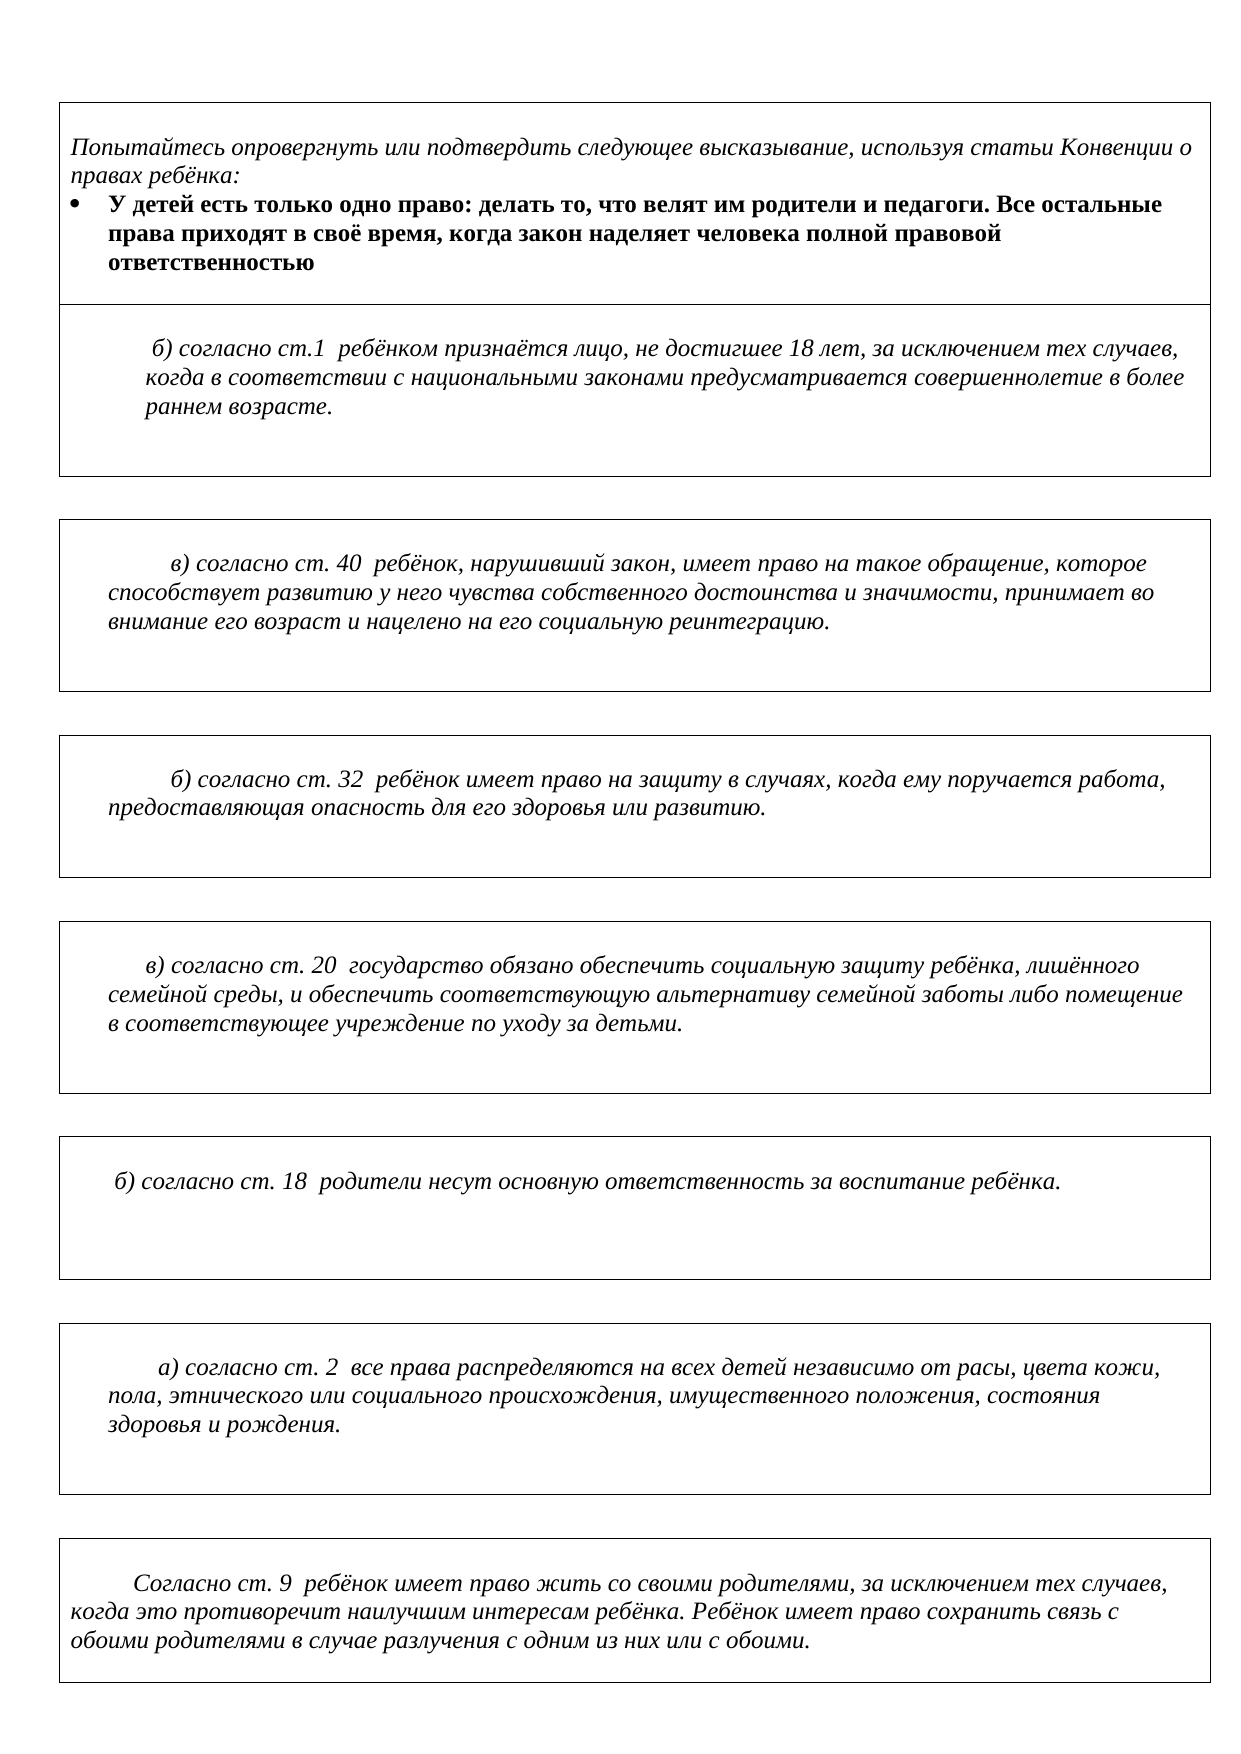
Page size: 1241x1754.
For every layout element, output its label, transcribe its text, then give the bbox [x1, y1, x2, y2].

table_header в) согласно ст. 20 государство обязано обеспечить социальную защиту ребёнка, лишённого семейной среды, и обеспечить соответствующую альтернативу семейной заботы либо помещение в соответствующее учреждение по уходу за детьми. [60, 922, 1210, 1092]
table_header б) согласно ст. 32 ребёнок имеет право на защиту в случаях, когда ему поручается работа, предоставляющая опасность для его здоровья или развитию. [60, 736, 1210, 877]
table_header б) согласно ст. 18 родители несут основную ответственность за воспитание ребёнка. [60, 1137, 1210, 1279]
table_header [60, 1539, 1210, 1682]
table_cell б) согласно ст.1 ребёнком признаётся лицо, не достигшее 18 лет, за исключением тех случаев, когда в соответствии с национальными законами предусматривается совершеннолетие в более раннем возрасте. [60, 305, 1210, 476]
table_header в) согласно ст. 40 ребёнок, нарушивший закон, имеет право на такое обращение, которое способствует развитию у него чувства собственного достоинства и значимости, принимает во внимание его возраст и нацелено на его социальную реинтеграцию. [60, 520, 1210, 691]
table_header Попытайтесь опровергнуть или подтвердить следующее высказывание, используя статьи Конвенции о правах ребёнка: У детей есть только одно право: делать то, что велят им родители и педагоги. Все остальные права приходят в своё время, когда закон наделяет человека полной правовой ответственностью [60, 103, 1210, 304]
table_header а) согласно ст. 2 все права распределяются на всех детей независимо от расы, цвета кожи, пола, этнического или социального происхождения, имущественного положения, состояния здоровья и рождения. [60, 1324, 1210, 1494]
